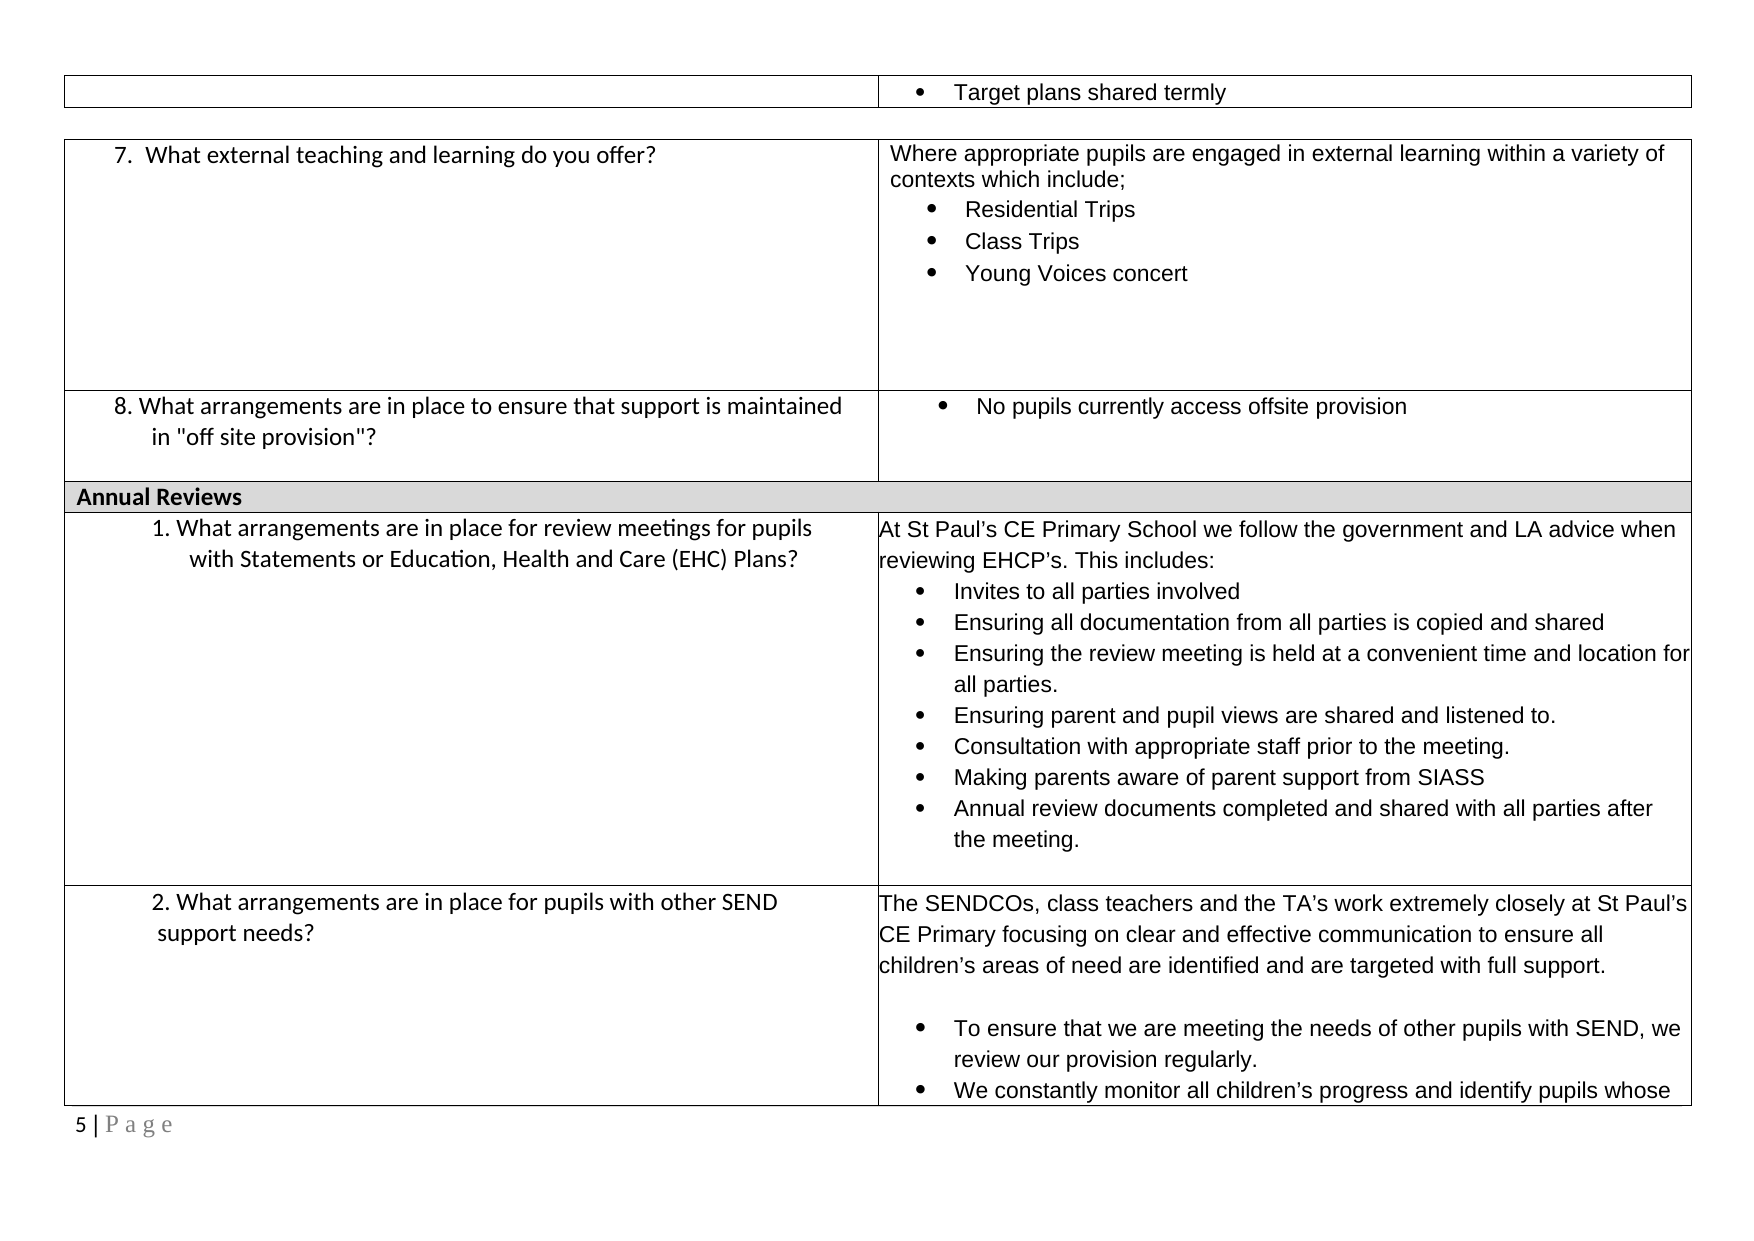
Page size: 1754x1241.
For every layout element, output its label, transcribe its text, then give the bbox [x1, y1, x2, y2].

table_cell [65, 886, 878, 1105]
table_cell 1. What arrangements are in place for review meetings for pupils with Statements or Education, Health and Care (EHC) Plans? [65, 513, 878, 885]
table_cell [65, 76, 878, 107]
table_cell 8. What arrangements are in place to ensure that support is maintained in "off site provision"? [65, 391, 878, 481]
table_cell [879, 886, 1691, 1105]
table_cell At St Paul’s CE Primary School we follow the government and LA advice when reviewing EHCP’s. This includes: Invites to all parties involved Ensuring all documentation from all parties is copied and shared Ensuring the review meeting is held at a convenient time and location for all parties. Ensuring parent and pupil views are shared and listened to. Consultation with appropriate staff prior to the meeting. Making parents aware of parent support from SIASS Annual review documents completed and shared with all parties after the meeting. [879, 513, 1691, 885]
table_header Where appropriate pupils are engaged in external learning within a variety of contexts which include; Residential Trips Class Trips Young Voices concert [879, 140, 1691, 389]
table_cell No pupils currently access offsite provision [879, 391, 1691, 481]
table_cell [879, 76, 1691, 107]
table_header 7. What external teaching and learning do you offer? [65, 140, 878, 389]
table_cell Annual Reviews [65, 482, 1691, 512]
